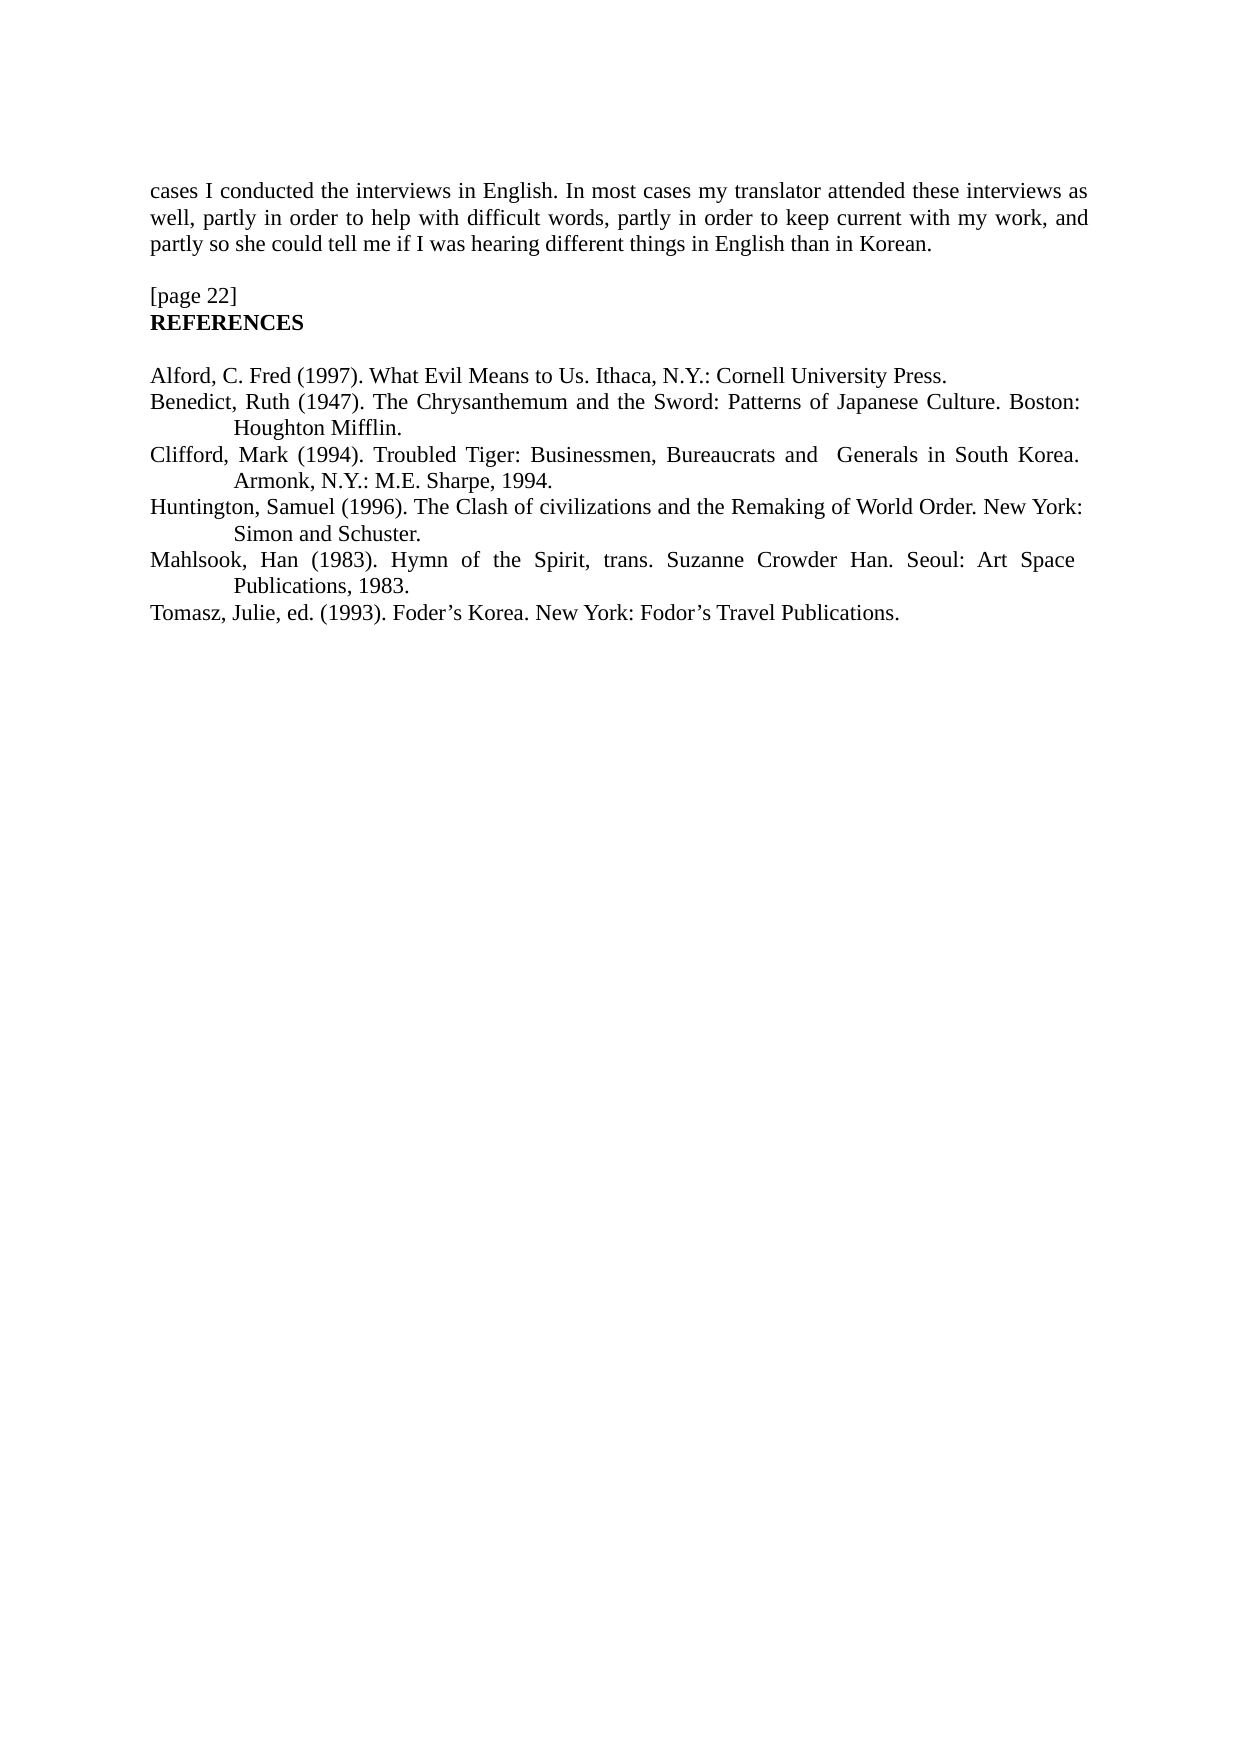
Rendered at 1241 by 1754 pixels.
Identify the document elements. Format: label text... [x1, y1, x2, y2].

text Mahlsook, Han (1983). Hymn of the Spirit, trans. Suzanne Crowder Han. Seoul: Art Space Publications, 1983. [150, 546, 1090, 599]
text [150, 177, 1090, 256]
text Benedict, Ruth (1947). The Chrysanthemum and the Sword: Patterns of Japanese Culture. Boston: Houghton Mifflin. [150, 388, 1090, 441]
text REFERENCES [150, 309, 1090, 335]
text Huntington, Samuel (1996). The Clash of civilizations and the Remaking of World Order. New York: Simon and Schuster. [150, 493, 1090, 546]
text [page 22] [150, 283, 1090, 309]
text Clifford, Mark (1994). Troubled Tiger: Businessmen, Bureaucrats and Generals in South Korea. Armonk, N.Y.: M.E. Sharpe, 1994. [150, 441, 1090, 493]
text Tomasz, Julie, ed. (1993). Foder’s Korea. New York: Fodor’s Travel Publications. [150, 599, 1090, 625]
text Alford, C. Fred (1997). What Evil Means to Us. Ithaca, N.Y.: Cornell University Press. [150, 362, 1090, 388]
